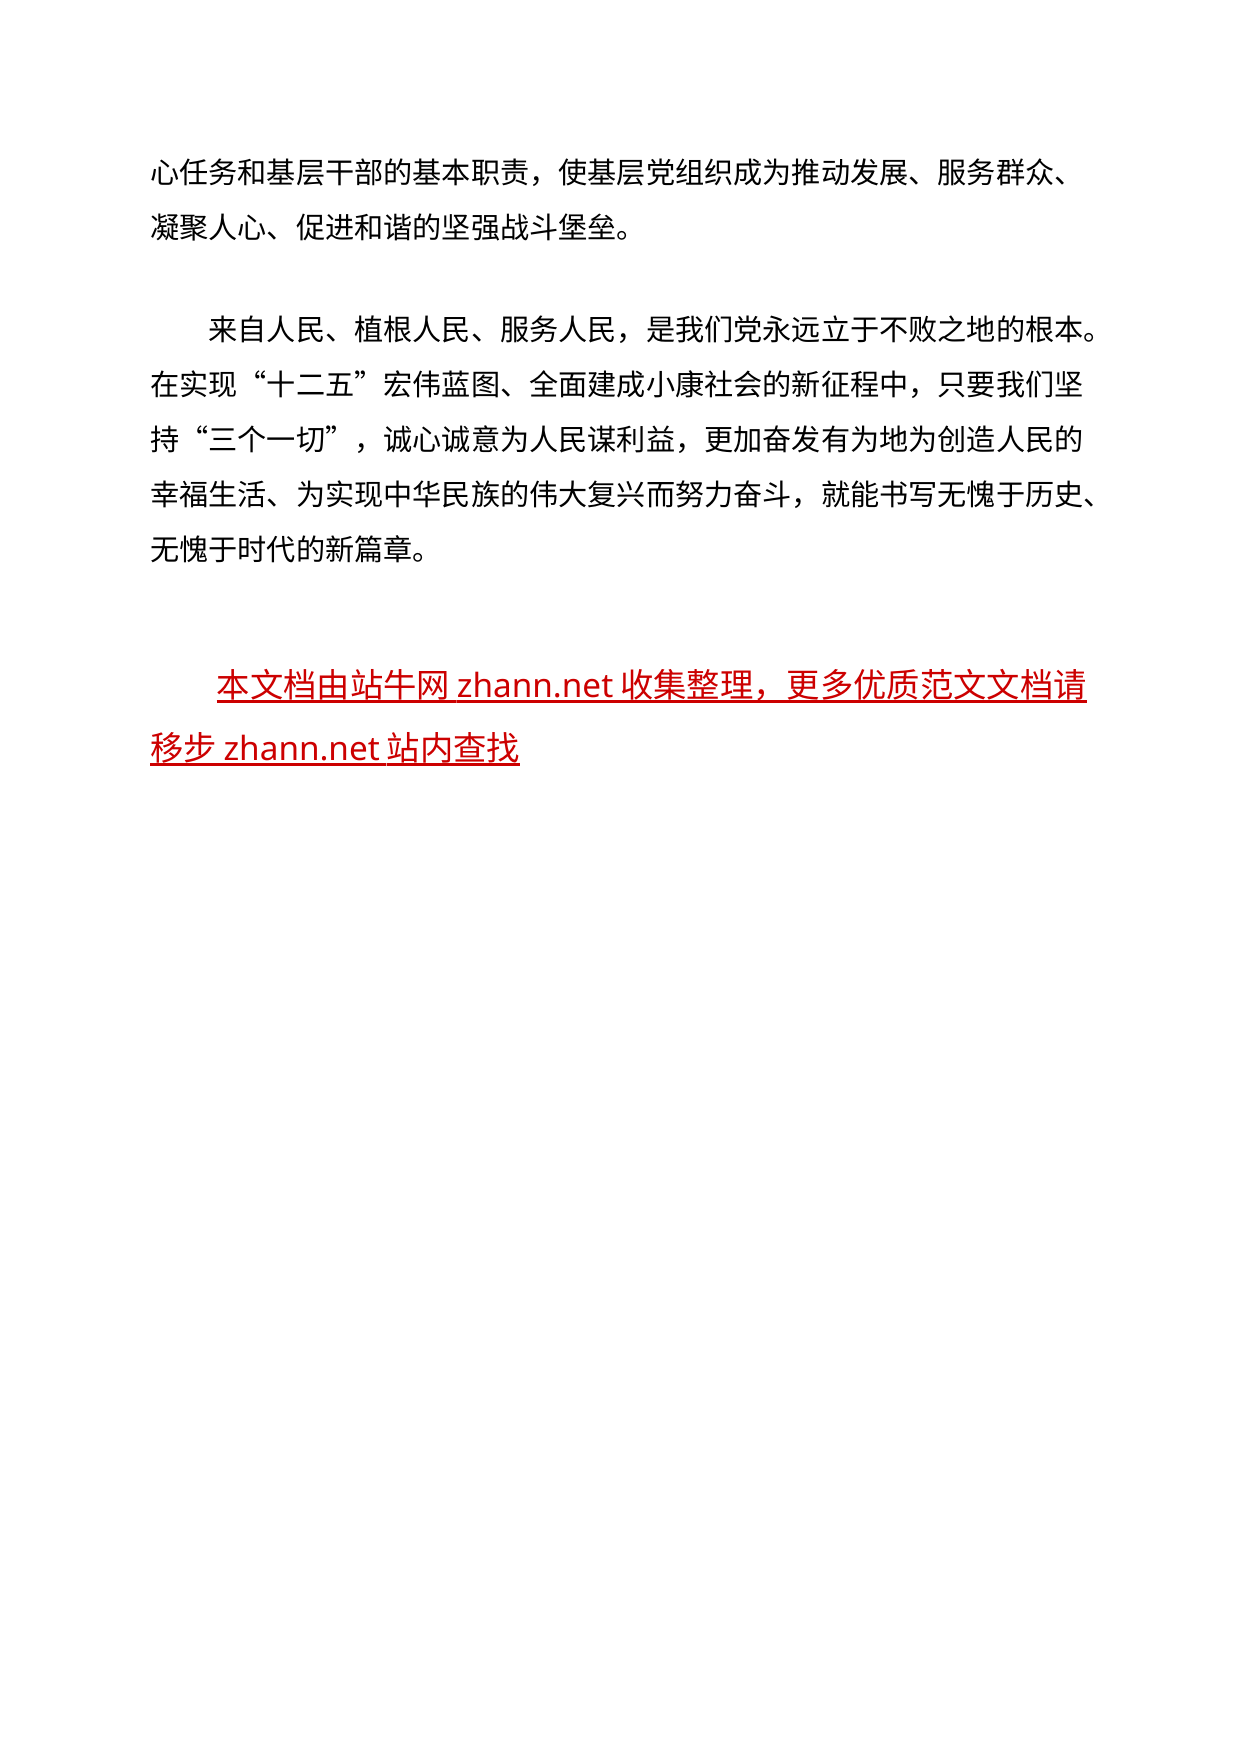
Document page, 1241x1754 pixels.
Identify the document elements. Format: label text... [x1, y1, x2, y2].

text 本文档由站牛网zhann.net收集整理，更多优质范文文档请移步zhann.net站内查找 [150, 659, 1090, 771]
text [150, 150, 1090, 247]
text 来自人民、植根人民、服务人民，是我们党永远立于不败之地的根本。在实现“十二五”宏伟蓝图、全面建成小康社会的新征程中，只要我们坚持“三个一切”，诚心诚意为人民谋利益，更加奋发有为地为创造人民的幸福生活、为实现中华民族的伟大复兴而努力奋斗，就能书写无愧于历史、无愧于时代的新篇章。 [150, 307, 1090, 568]
